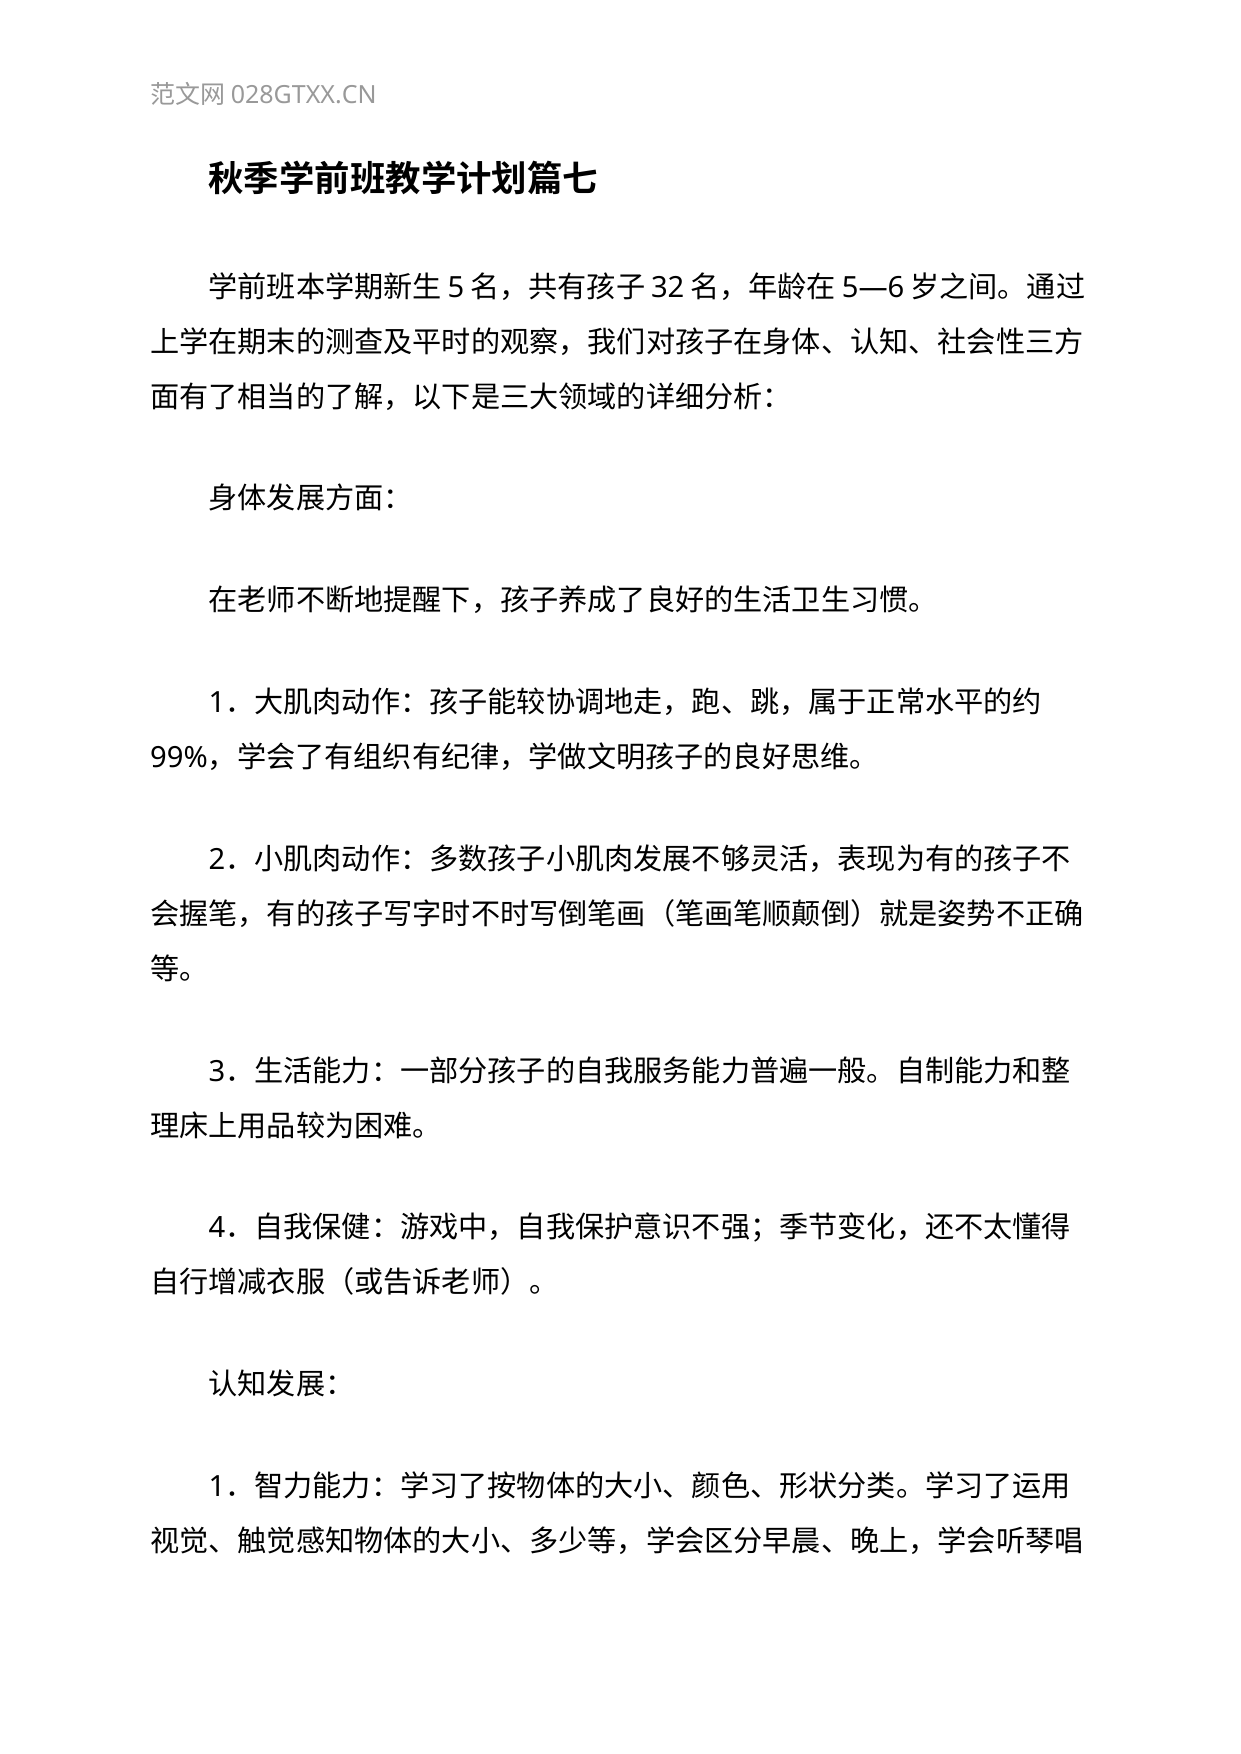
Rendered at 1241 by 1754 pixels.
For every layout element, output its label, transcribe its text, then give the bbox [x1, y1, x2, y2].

text 4．自我保健：游戏中，自我保护意识不强；季节变化，还不太懂得自行增减衣服（或告诉老师）。 [150, 1204, 1090, 1301]
text 认知发展： [150, 1361, 1090, 1403]
text 3．生活能力：一部分孩子的自我服务能力普遍一般。自制能力和整理床上用品较为困难。 [150, 1047, 1090, 1144]
text 学前班本学期新生5名，共有孩子32名，年龄在5—6岁之间。通过上学在期末的测查及平时的观察，我们对孩子在身体、认知、社会性三方面有了相当的了解，以下是三大领域的详细分析： [150, 263, 1090, 416]
text 在老师不断地提醒下，孩子养成了良好的生活卫生习惯。 [150, 577, 1090, 619]
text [150, 1463, 1090, 1560]
text 身体发展方面： [150, 475, 1090, 517]
text 秋季学前班教学计划篇七 [150, 150, 1090, 201]
text 1．大肌肉动作：孩子能较协调地走，跑、跳，属于正常水平的约99%，学会了有组织有纪律，学做文明孩子的良好思维。 [150, 679, 1090, 776]
text 2．小肌肉动作：多数孩子小肌肉发展不够灵活，表现为有的孩子不会握笔，有的孩子写字时不时写倒笔画（笔画笔顺颠倒）就是姿势不正确等。 [150, 836, 1090, 988]
